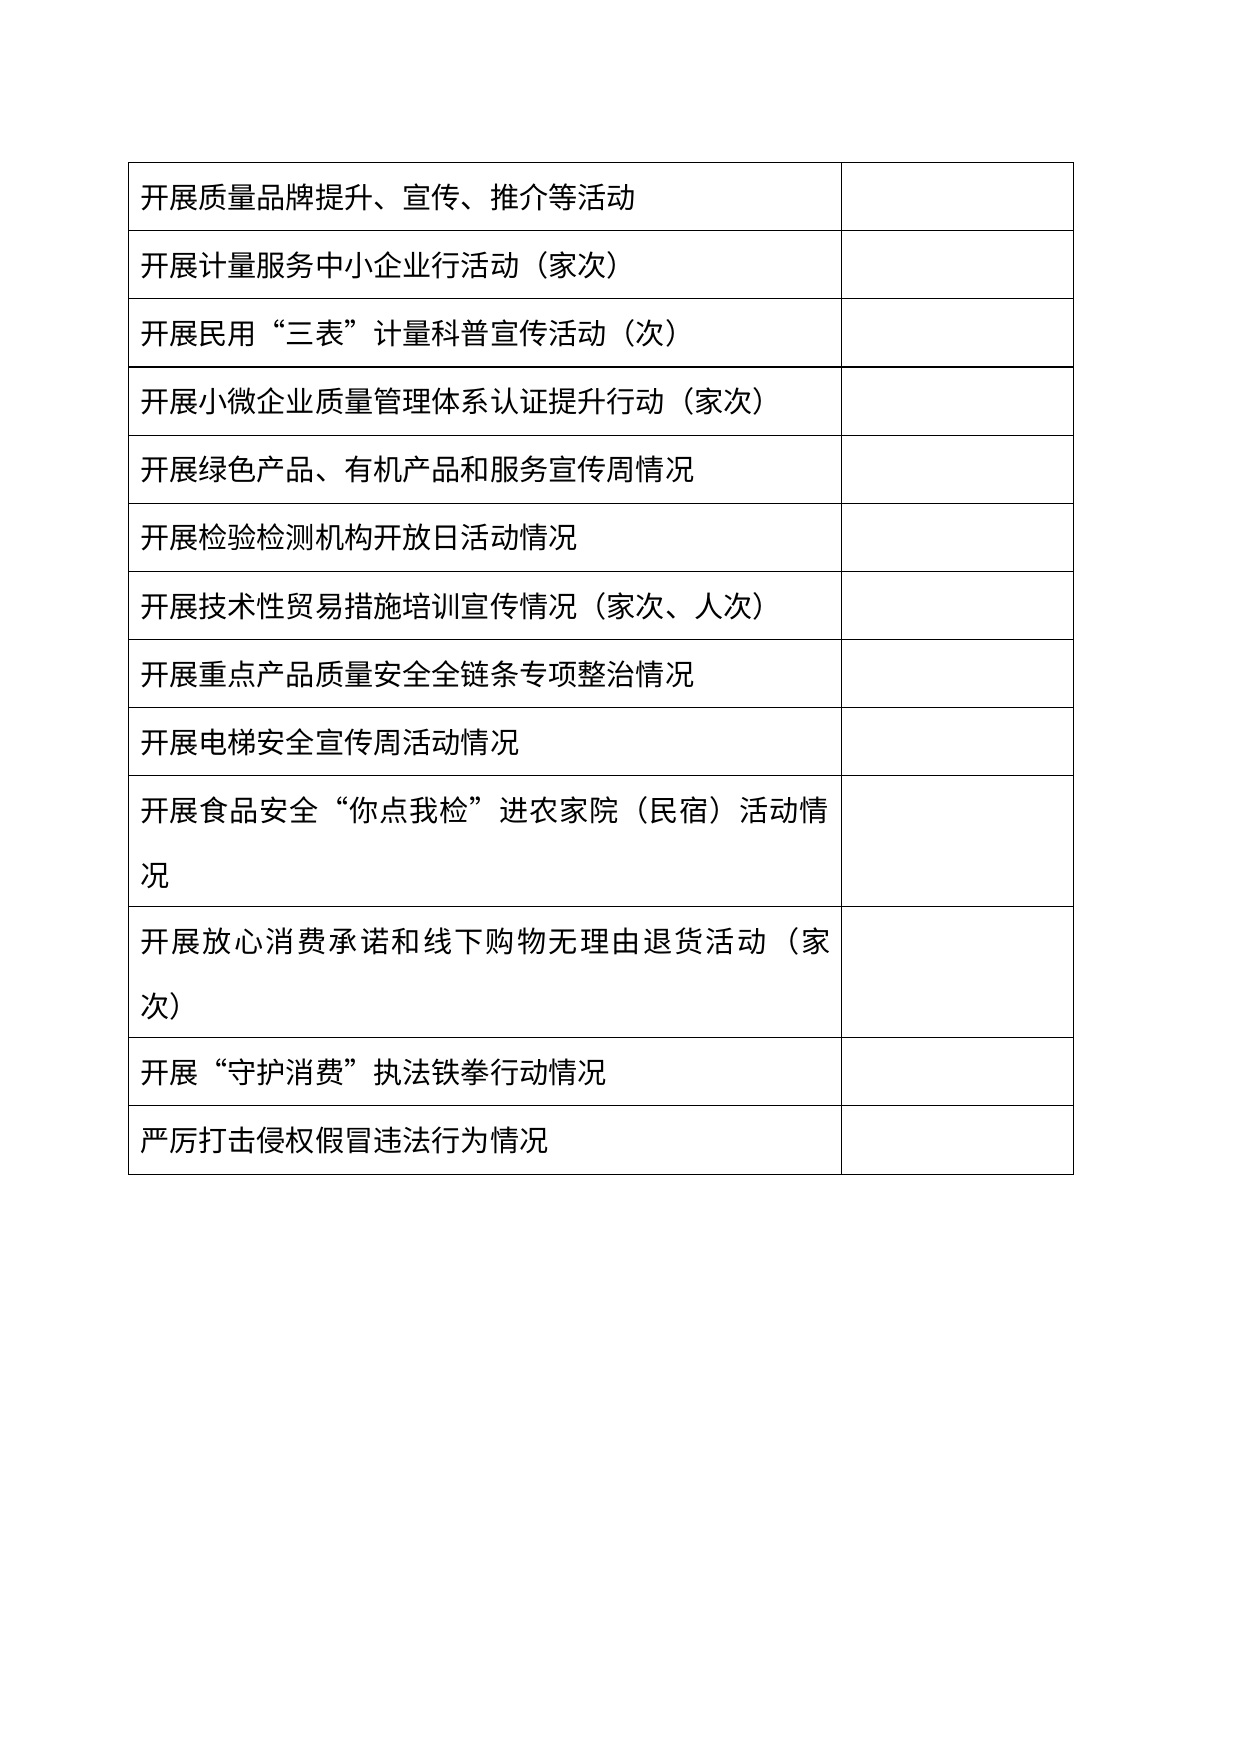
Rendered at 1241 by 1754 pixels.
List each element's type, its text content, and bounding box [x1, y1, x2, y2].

table_cell [842, 231, 1073, 298]
table_cell [842, 163, 1073, 230]
table_cell [842, 436, 1073, 503]
table_cell 开展质量品牌提升、宣传、推介等活动 [129, 163, 841, 230]
table_cell [842, 572, 1073, 639]
table_cell 开展技术性贸易措施培训宣传情况（家次、人次） [129, 572, 841, 639]
table_cell 开展绿色产品、有机产品和服务宣传周情况 [129, 436, 841, 503]
table_cell 开展计量服务中小企业行活动（家次） [129, 231, 841, 298]
table_cell [842, 1106, 1073, 1173]
table_cell 开展民用“三表”计量科普宣传活动（次） [129, 299, 841, 366]
table_cell [842, 907, 1073, 1037]
table_cell 开展放心消费承诺和线下购物无理由退货活动（家次） [129, 907, 841, 1037]
table_cell [842, 299, 1073, 366]
table_cell 开展检验检测机构开放日活动情况 [129, 504, 841, 571]
table_cell 严厉打击侵权假冒违法行为情况 [129, 1106, 841, 1173]
table_cell [842, 776, 1073, 906]
table_cell 开展重点产品质量安全全链条专项整治情况 [129, 640, 841, 707]
table_cell [842, 708, 1073, 775]
table_cell [842, 504, 1073, 571]
table_cell [842, 368, 1073, 434]
table_cell 开展食品安全“你点我检”进农家院（民宿）活动情况 [129, 776, 841, 906]
table_cell 开展“守护消费”执法铁拳行动情况 [129, 1038, 841, 1105]
table_cell [842, 1038, 1073, 1105]
table_cell 开展电梯安全宣传周活动情况 [129, 708, 841, 775]
table_cell 开展小微企业质量管理体系认证提升行动（家次） [129, 368, 841, 434]
table_cell [842, 640, 1073, 707]
